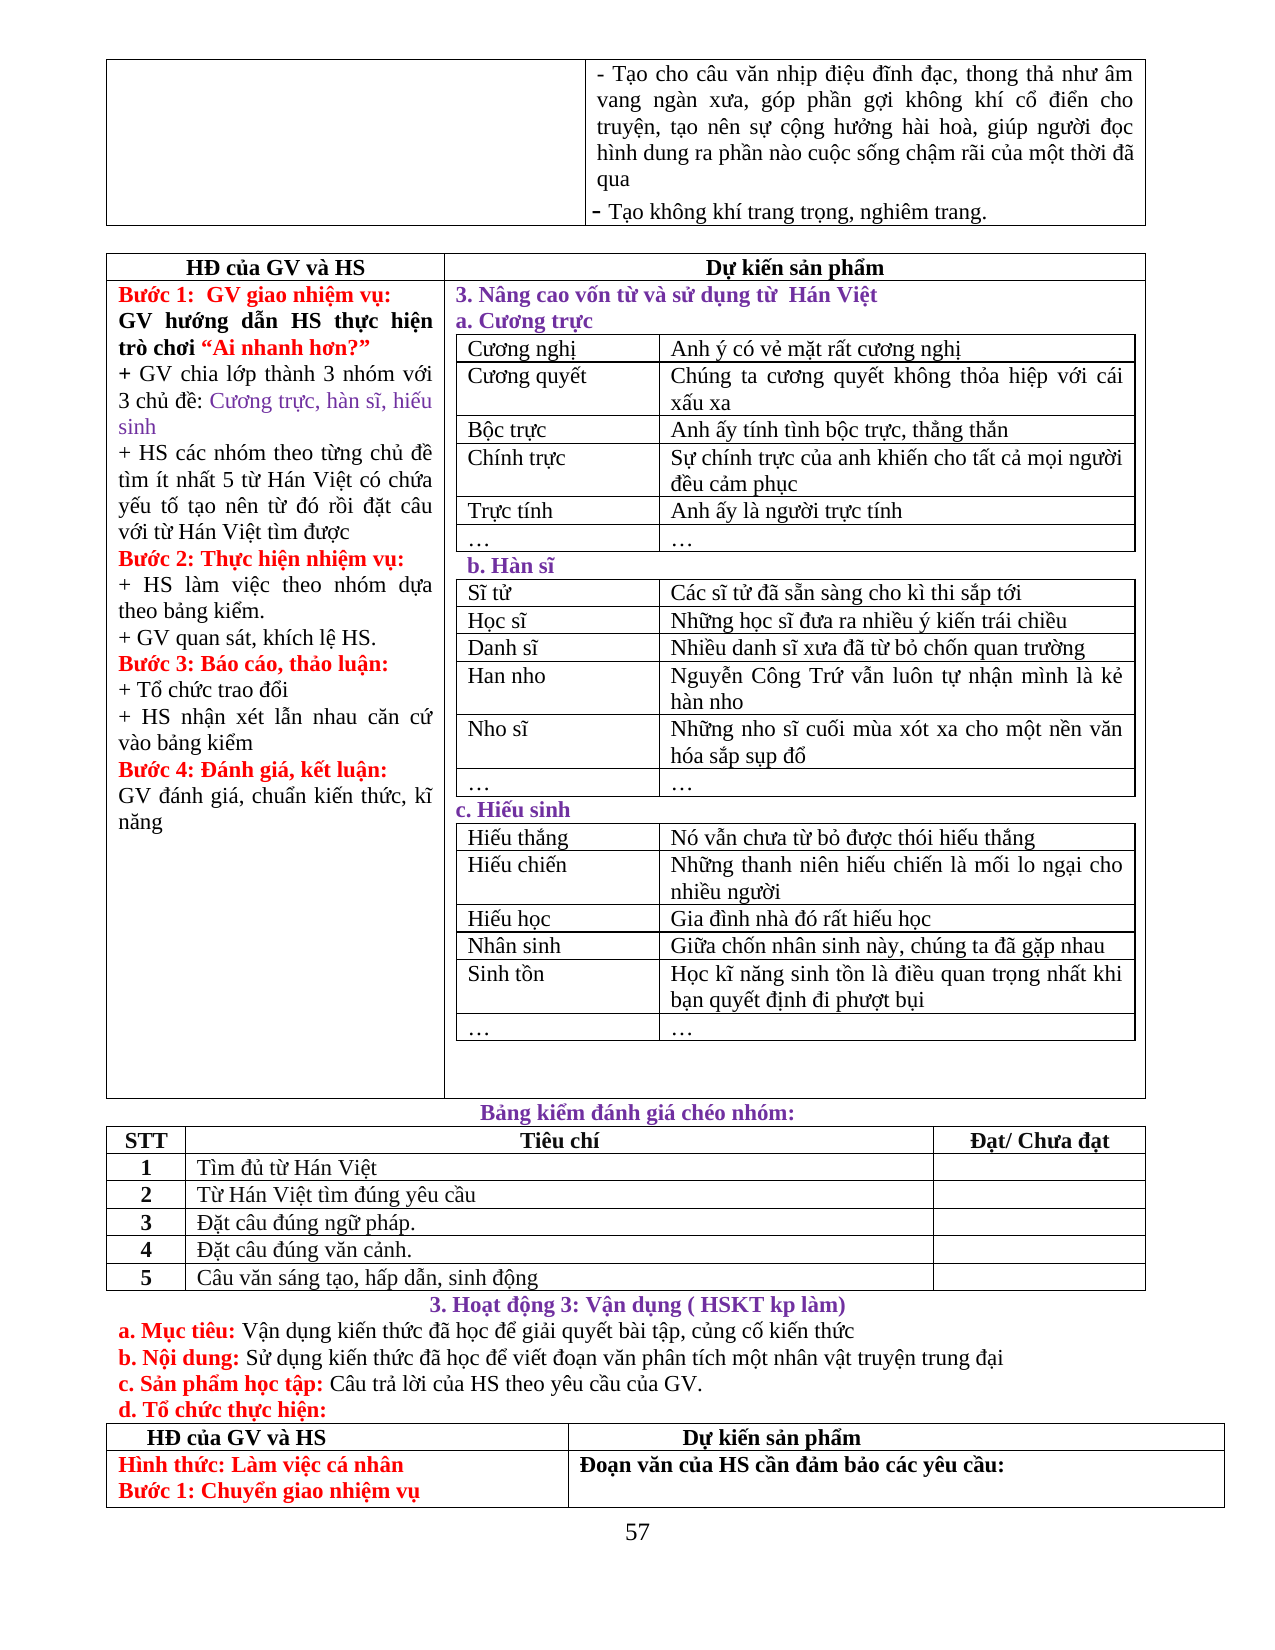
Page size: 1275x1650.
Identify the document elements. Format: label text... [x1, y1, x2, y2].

table_cell 3 [107, 1209, 185, 1235]
table_header Đạt/ Chưa đạt [934, 1127, 1145, 1153]
table_header HĐ của GV và HS [107, 254, 444, 280]
table_cell 4 [107, 1236, 185, 1263]
text 3. Hoạt động 3: Vận dụng ( HSKT kp làm) [118, 1291, 1157, 1317]
table_header Dự kiến sản phẩm [445, 254, 1145, 280]
table_cell Từ Hán Việt tìm đúng yêu cầu [186, 1181, 933, 1208]
table_cell [934, 1236, 1145, 1263]
table_cell [934, 1264, 1145, 1290]
table_cell Tìm đủ từ Hán Việt [186, 1154, 933, 1180]
table_header HĐ của GV và HS [107, 1424, 568, 1450]
table_cell [934, 1181, 1145, 1208]
text a. Mục tiêu: Vận dụng kiến thức đã học để giải quyết bài tập, củng cố kiến thức [118, 1317, 1157, 1344]
text Bảng kiểm đánh giá chéo nhóm: [118, 1099, 1157, 1126]
table_cell Câu văn sáng tạo, hấp dẫn, sinh động [186, 1264, 933, 1290]
text c. Sản phẩm học tập: Câu trả lời của HS theo yêu cầu của GV. [118, 1370, 1157, 1396]
text b. Nội dung: Sử dụng kiến thức đã học để viết đoạn văn phân tích một nhân vật truyện trung đại [118, 1344, 1157, 1370]
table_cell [107, 60, 585, 225]
table_header Dự kiến sản phẩm [569, 1424, 1224, 1450]
table_cell Đặt câu đúng ngữ pháp. [186, 1209, 933, 1235]
table_cell 3. Nâng cao vốn từ và sử dụng từ Hán Việt a. Cương trực b. Hàn sĩ c. Hiếu sinh [445, 281, 1145, 1098]
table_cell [107, 1451, 568, 1507]
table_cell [586, 60, 1145, 225]
table_cell Bước 1: GV giao nhiệm vụ: GV hướng dẫn HS thực hiện trò chơi “Ai nhanh hơn?” + GV chia lớp thành 3 nhóm với 3 chủ đề: Cương trực, hàn sĩ, hiếu sinh + HS các nhóm theo từng chủ đề tìm ít nhất 5 từ Hán Việt có chứa yếu tố tạo nên từ đó rồi đặt câu với từ Hán Việt tìm được Bước 2: Thực hiện nhiệm vụ: + HS làm việc theo nhóm dựa theo bảng kiểm. + GV quan sát, khích lệ HS. Bước 3: Báo cáo, thảo luận: + Tổ chức trao đổi + HS nhận xét lẫn nhau căn cứ vào bảng kiểm Bước 4: Đánh giá, kết luận: GV đánh giá, chuẩn kiến thức, kĩ năng [107, 281, 444, 1098]
table_cell 1 [107, 1154, 185, 1180]
table_header Tiêu chí [186, 1127, 933, 1153]
table_header STT [107, 1127, 185, 1153]
table_cell [934, 1154, 1145, 1180]
text d. Tổ chức thực hiện: [118, 1396, 1157, 1423]
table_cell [569, 1451, 1224, 1507]
table_cell 2 [107, 1181, 185, 1208]
table_cell Đặt câu đúng văn cảnh. [186, 1236, 933, 1263]
table_cell 5 [107, 1264, 185, 1290]
table_cell [934, 1209, 1145, 1235]
